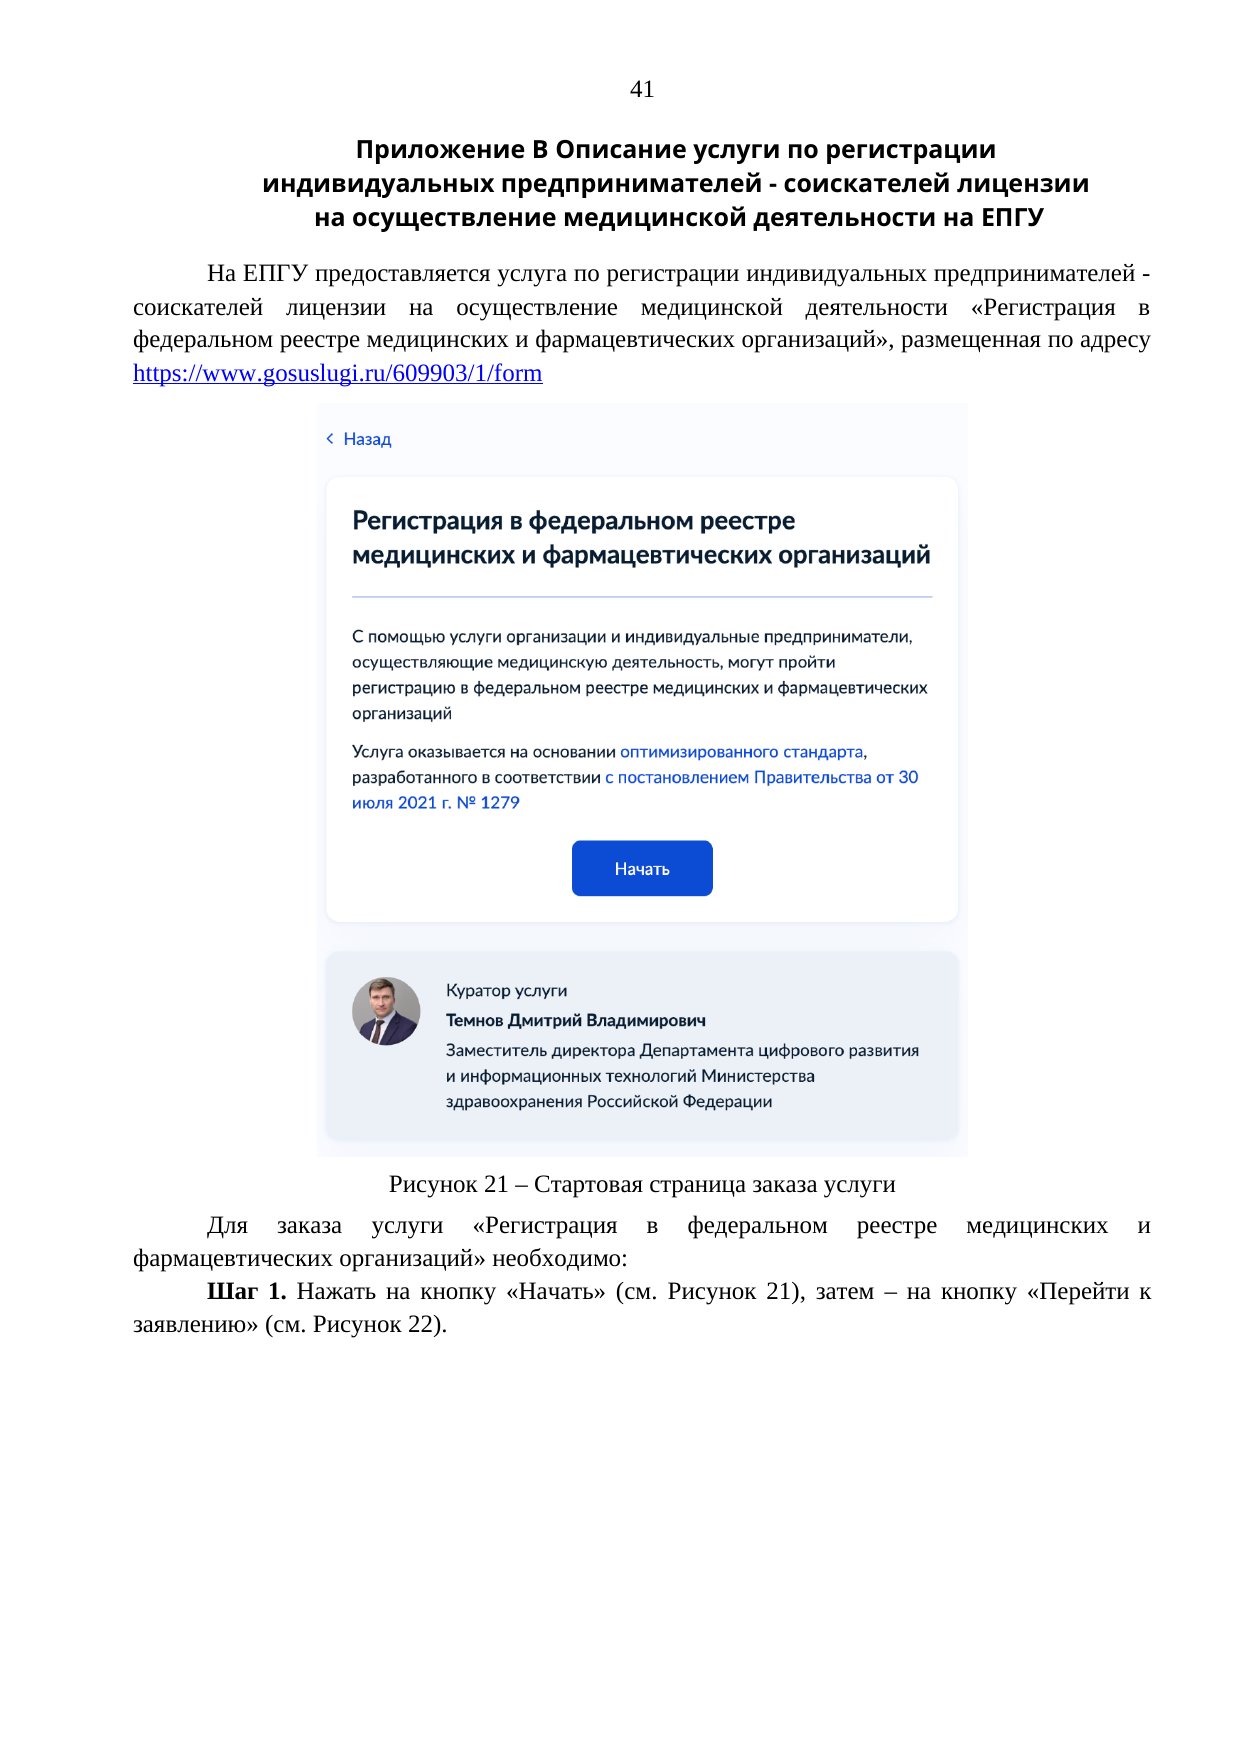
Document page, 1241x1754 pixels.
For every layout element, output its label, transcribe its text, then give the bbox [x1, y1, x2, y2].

picture [316, 403, 968, 1157]
text Рисунок 21 – Стартовая страница заказа услуги [133, 1169, 1152, 1198]
text На ЕПГУ предоставляется услуга по регистрации индивидуальных предпринимателей - соискателей лицензии на осуществление медицинской деятельности «Регистрация в федеральном реестре медицинских и фармацевтических организаций», размещенная по адресу https://www.gosuslugi.ru/609903/1/form [133, 258, 1152, 386]
text Для заказа услуги «Регистрация в федеральном реестре медицинских и фармацевтических организаций» необходимо: [133, 1210, 1152, 1272]
text Описание услуги по регистрации индивидуальных предпринимателей - соискателей лицензии на осуществление медицинской деятельности на ЕПГУ [207, 131, 1152, 233]
text Шаг 1. Нажать на кнопку «Начать» (см. Рисунок 21), затем – на кнопку «Перейти к заявлению» (см. Рисунок 22). [133, 1276, 1152, 1338]
